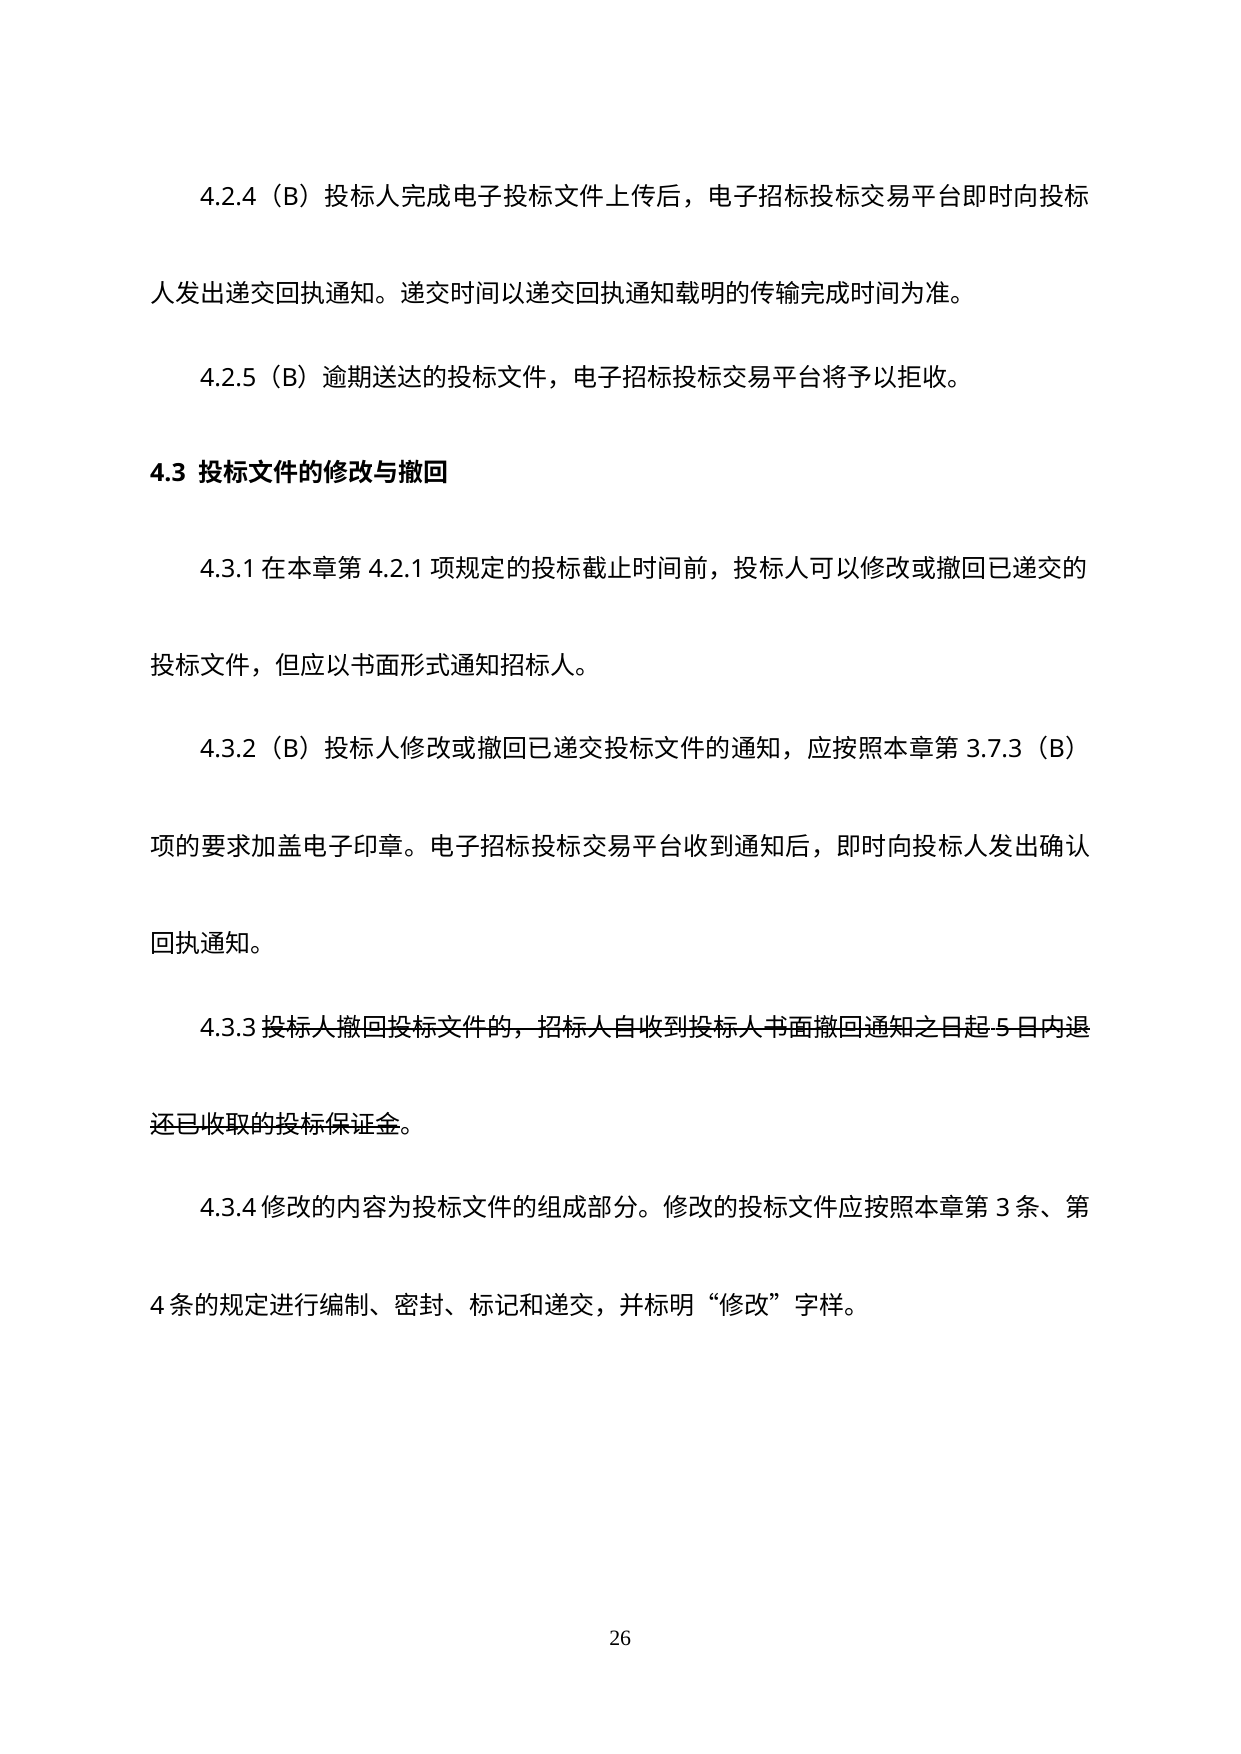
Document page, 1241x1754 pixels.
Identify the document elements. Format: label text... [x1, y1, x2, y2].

text 4.2.5（B）逾期送达的投标文件，电子招标投标交易平台将予以拒收。 [150, 343, 1090, 408]
text 4.3.4修改的内容为投标文件的组成部分。修改的投标文件应按照本章第3条、第4条的规定进行编制、密封、标记和递交，并标明“修改”字样。 [150, 1173, 1090, 1336]
text 4.3.1在本章第4.2.1项规定的投标截止时间前，投标人可以修改或撤回已递交的投标文件，但应以书面形式通知招标人。 [150, 534, 1090, 696]
text 4.3.3投标人撤回投标文件的，招标人自收到投标人书面撤回通知之日起5日内退还已收取的投标保证金。 [150, 993, 1090, 1155]
text 4.3 投标文件的修改与撤回 [150, 438, 1090, 503]
text 4.3.2（B）投标人修改或撤回已递交投标文件的通知，应按照本章第3.7.3（B）项的要求加盖电子印章。电子招标投标交易平台收到通知后，即时向投标人发出确认回执通知。 [150, 714, 1090, 974]
text 4.2.4（B）投标人完成电子投标文件上传后，电子招标投标交易平台即时向投标人发出递交回执通知。递交时间以递交回执通知载明的传输完成时间为准。 [150, 162, 1090, 324]
